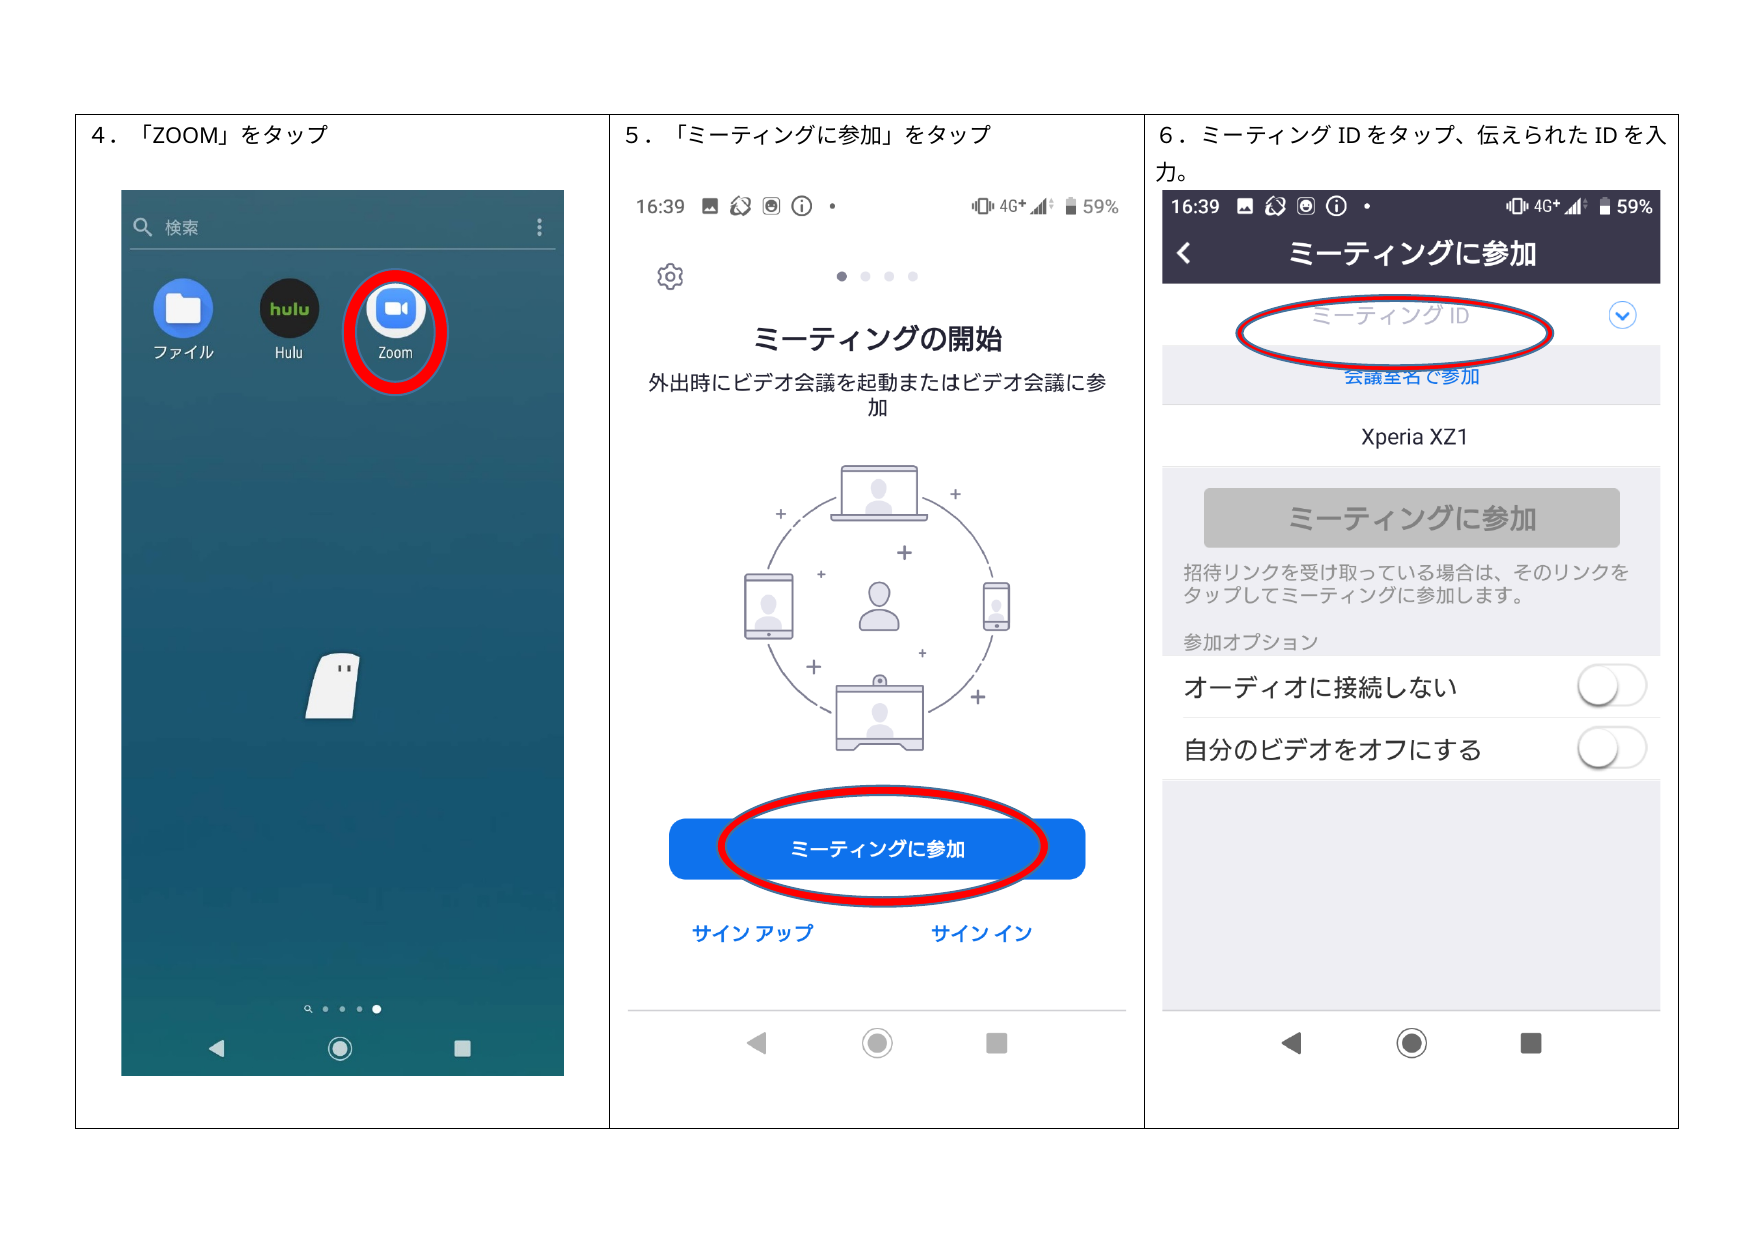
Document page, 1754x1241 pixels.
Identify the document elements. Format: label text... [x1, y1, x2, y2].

table_header ５．「ミーティングに参加」をタップ [610, 115, 1144, 1127]
table_header ４．「ZOOM」をタップ [76, 115, 609, 1127]
picture [1162, 190, 1661, 1076]
picture [627, 190, 1127, 1076]
table_header ６．ミーティングIDをタップ、伝えられたIDを入力。 [1145, 115, 1678, 1127]
picture [121, 190, 564, 1076]
